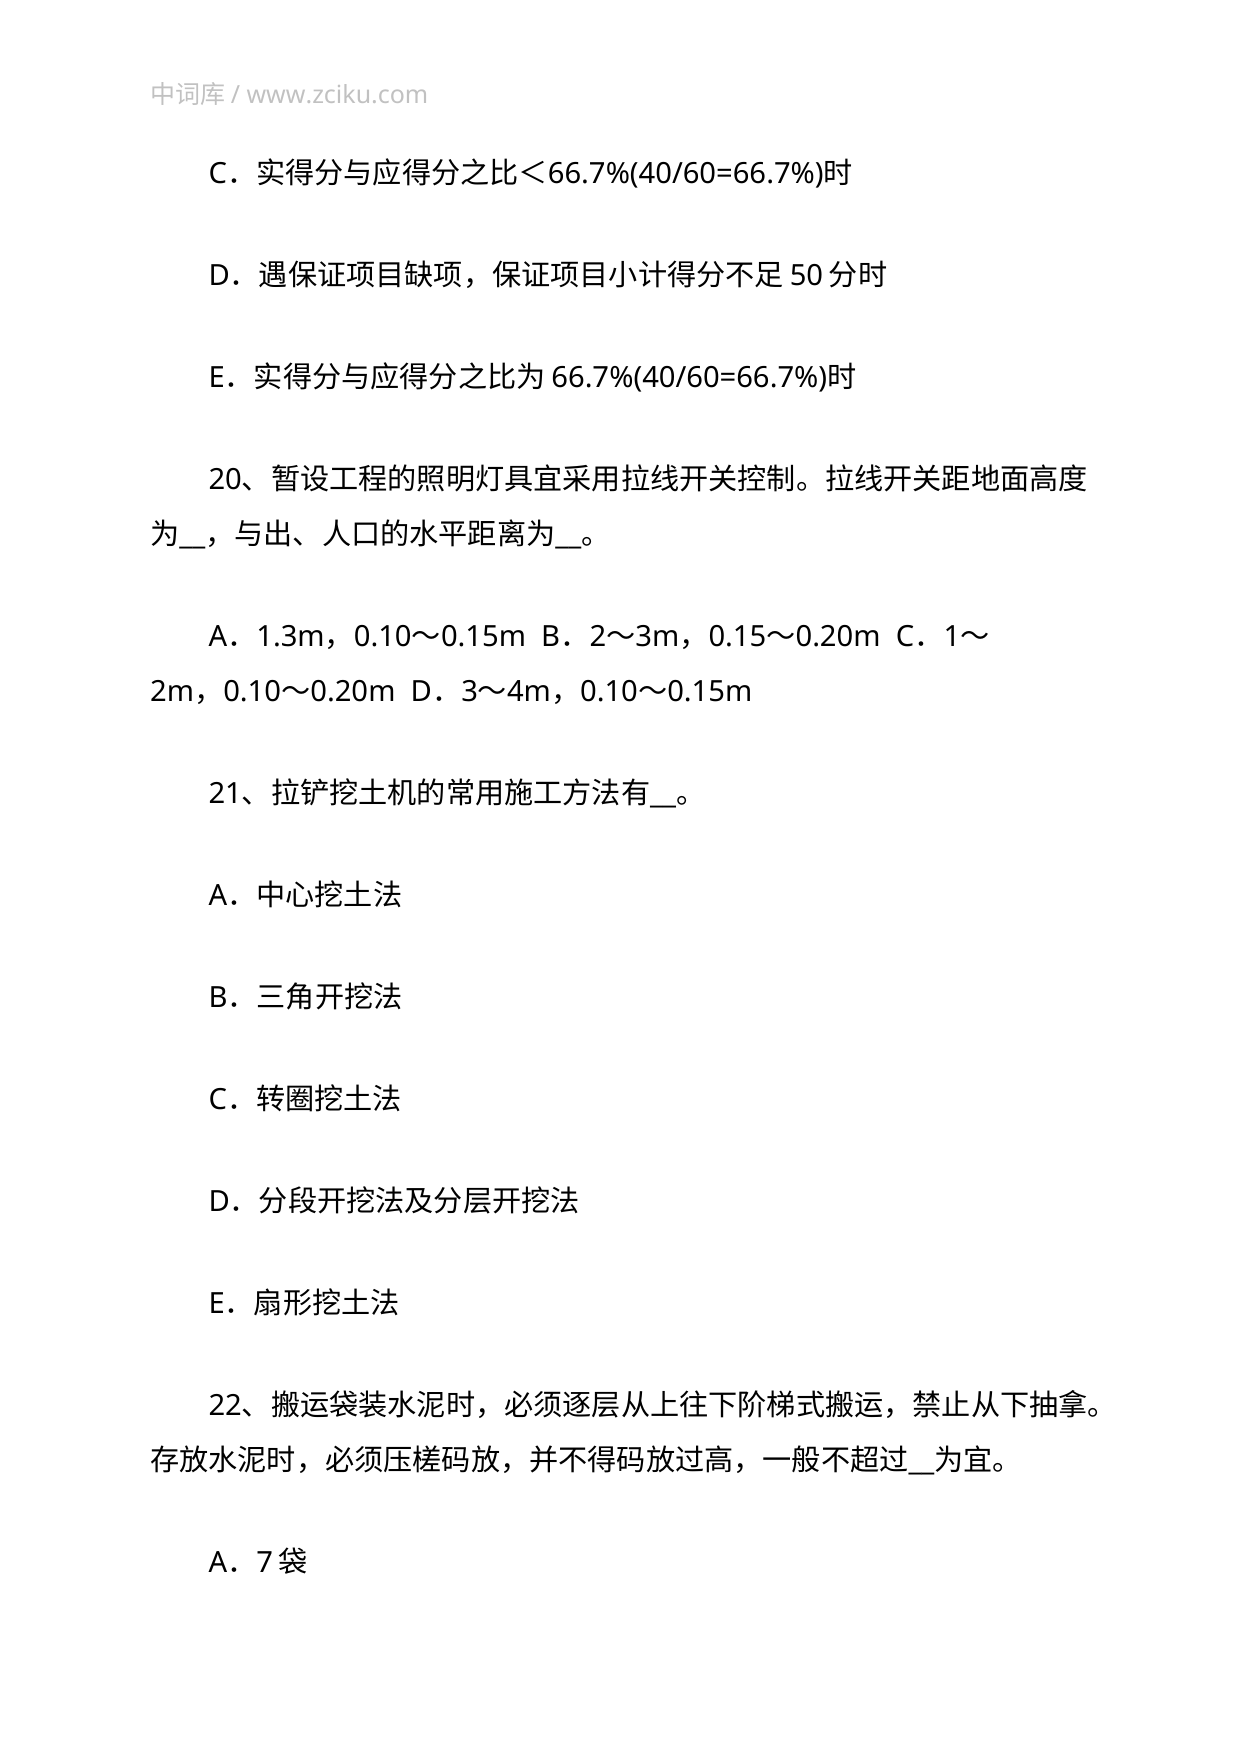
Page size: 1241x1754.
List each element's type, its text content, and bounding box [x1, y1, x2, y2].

text 20、暂设工程的照明灯具宜采用拉线开关控制。拉线开关距地面高度为__，与出、人口的水平距离为__。 [150, 456, 1090, 553]
text 22、搬运袋装水泥时，必须逐层从上往下阶梯式搬运，禁止从下抽拿。存放水泥时，必须压槎码放，并不得码放过高，一般不超过__为宜。 [150, 1382, 1090, 1479]
text B．三角开挖法 [150, 974, 1090, 1016]
text C．实得分与应得分之比＜66.7%(40/60=66.7%)时 [150, 150, 1090, 192]
text D．分段开挖法及分层开挖法 [150, 1178, 1090, 1220]
text A．中心挖土法 [150, 872, 1090, 914]
text A．7袋 [150, 1539, 1090, 1581]
text E．扇形挖土法 [150, 1280, 1090, 1322]
text A．1.3m，0.10～0.15m B．2～3m，0.15～0.20m C．1～2m，0.10～0.20m D．3～4m，0.10～0.15m [150, 613, 1090, 710]
text 21、拉铲挖土机的常用施工方法有__。 [150, 770, 1090, 812]
text D．遇保证项目缺项，保证项目小计得分不足50分时 [150, 252, 1090, 294]
text E．实得分与应得分之比为66.7%(40/60=66.7%)时 [150, 354, 1090, 396]
text C．转圈挖土法 [150, 1076, 1090, 1118]
